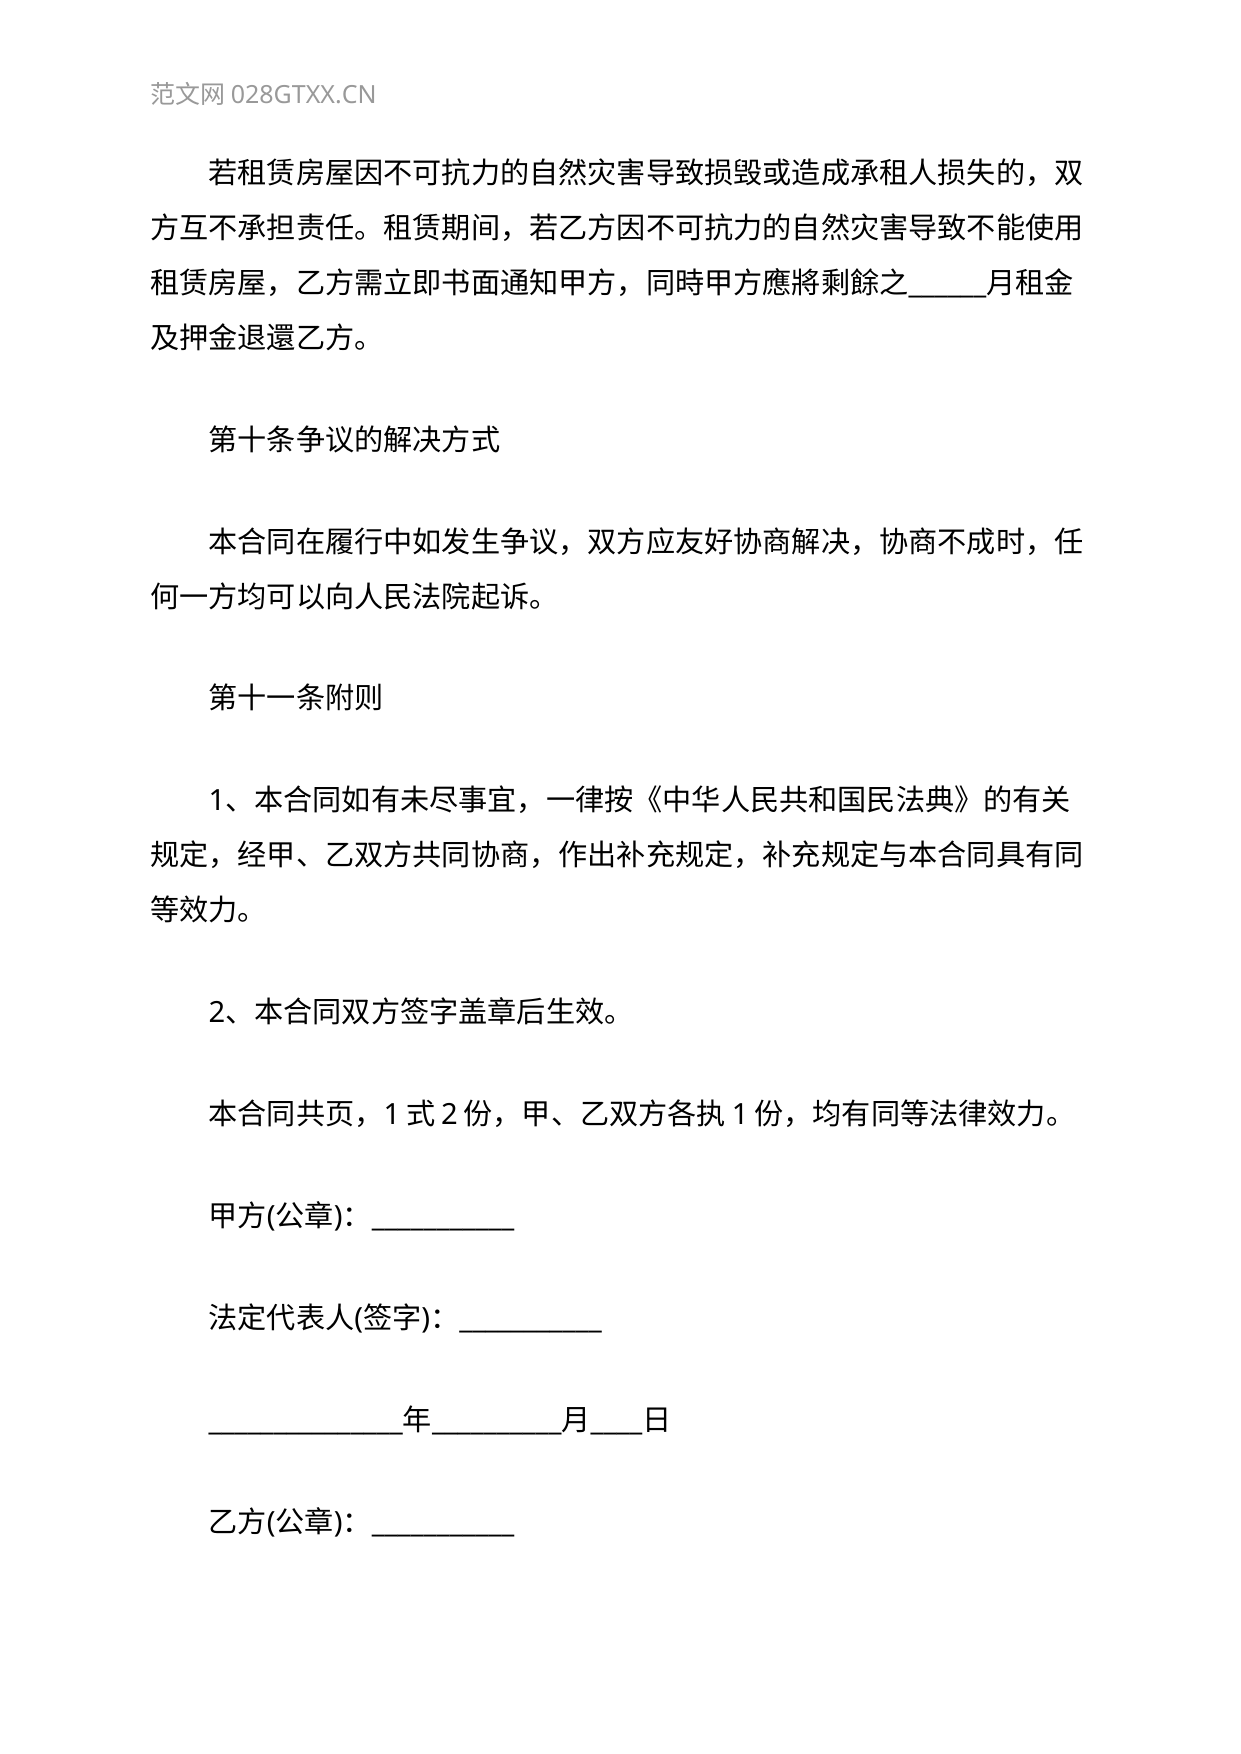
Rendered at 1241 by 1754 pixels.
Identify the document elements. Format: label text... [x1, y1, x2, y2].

text 第十一条附则 [150, 675, 1090, 717]
text 乙方(公章)：___________ [150, 1498, 1090, 1541]
text 第十条争议的解决方式 [150, 417, 1090, 459]
text 2、本合同双方签字盖章后生效。 [150, 988, 1090, 1031]
text 本合同在履行中如发生争议，双方应友好协商解决，协商不成时，任何一方均可以向人民法院起诉。 [150, 518, 1090, 616]
text 甲方(公章)：___________ [150, 1192, 1090, 1235]
text 法定代表人(签字)：___________ [150, 1294, 1090, 1337]
text 1、本合同如有未尽事宜，一律按《中华人民共和国民法典》的有关规定，经甲、乙双方共同协商，作出补充规定，补充规定与本合同具有同等效力。 [150, 777, 1090, 929]
text 若租赁房屋因不可抗力的自然灾害导致损毁或造成承租人损失的，双方互不承担责任。租赁期间，若乙方因不可抗力的自然灾害导致不能使用租赁房屋，乙方需立即书面通知甲方，同時甲方應將剩餘之______月租金及押金退還乙方。 [150, 150, 1090, 357]
text _______________年__________月____日 [150, 1396, 1090, 1439]
text 本合同共页，1式2份，甲、乙双方各执1份，均有同等法律效力。 [150, 1090, 1090, 1133]
